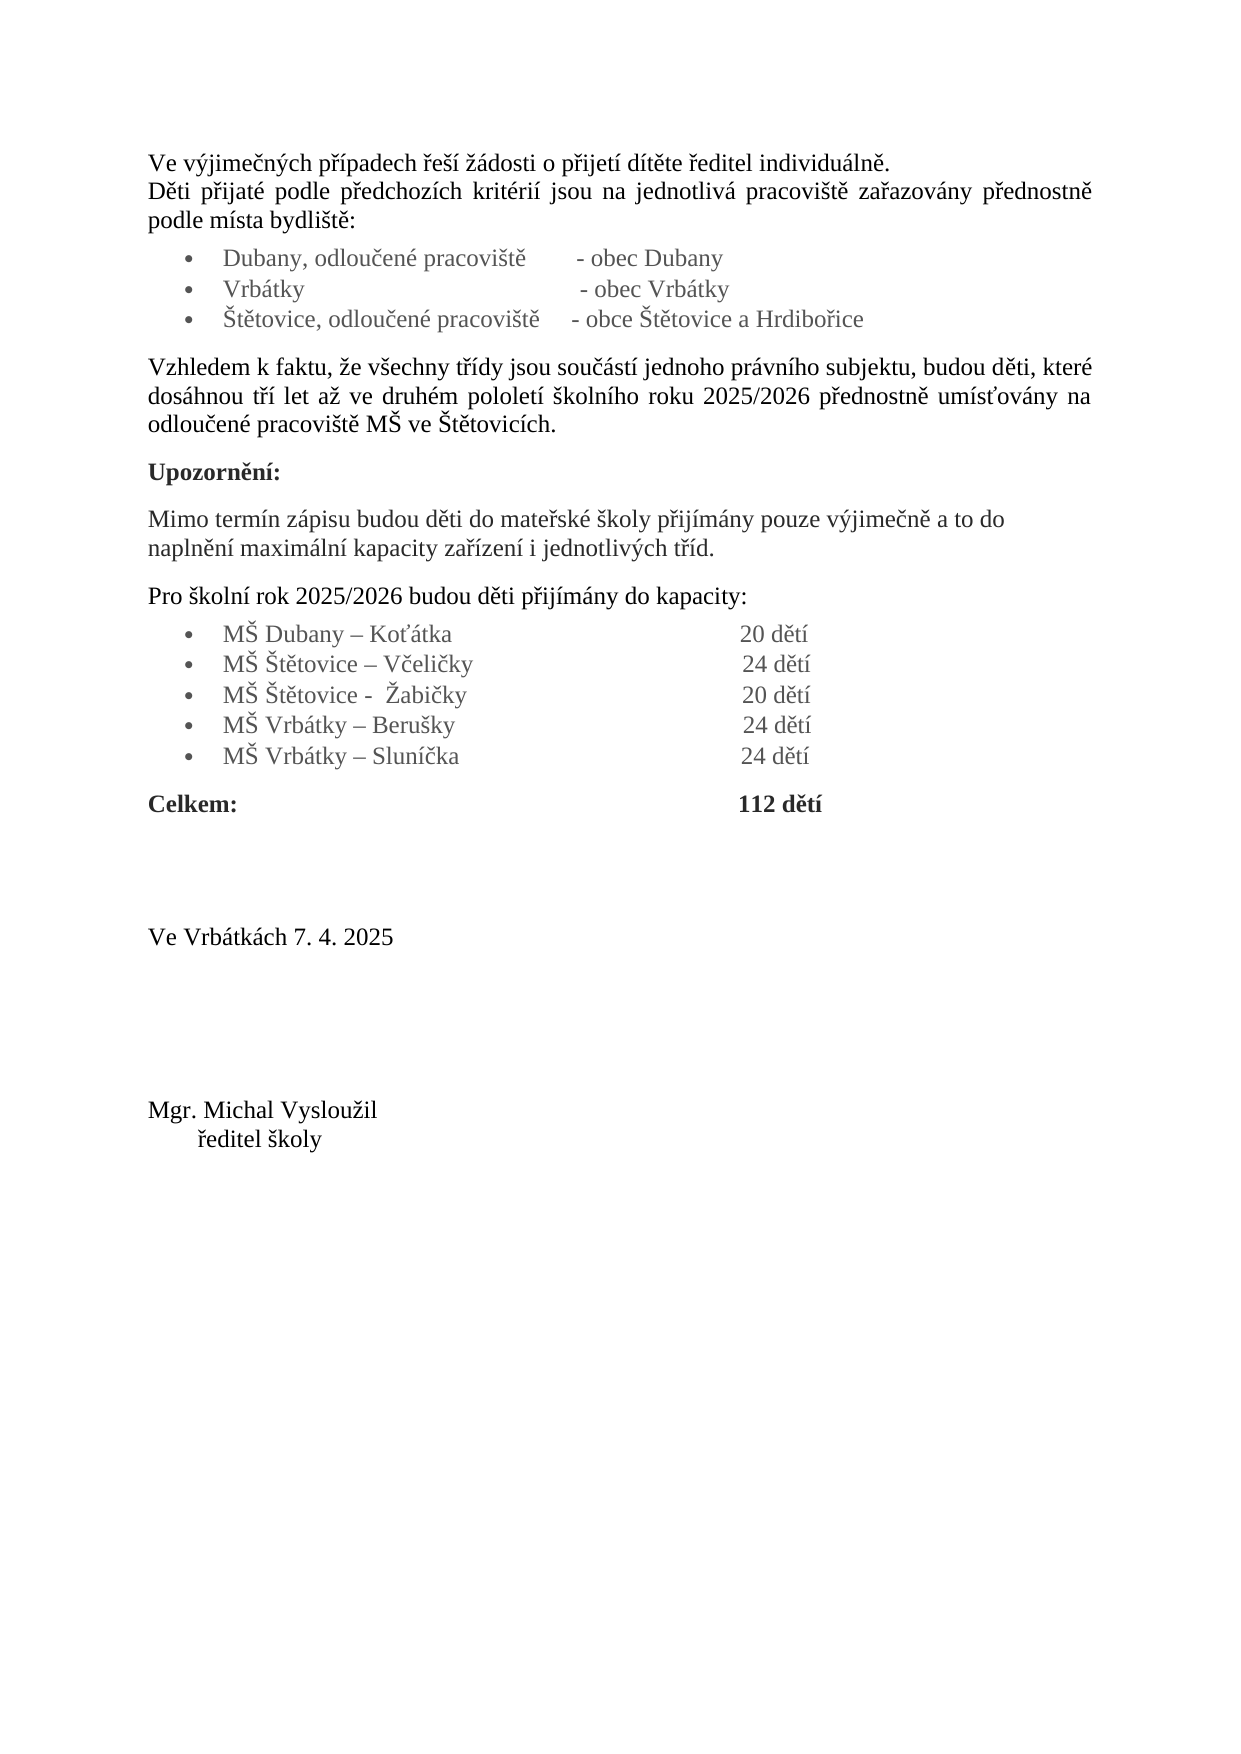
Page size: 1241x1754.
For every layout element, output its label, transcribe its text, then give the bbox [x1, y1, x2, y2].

list Vrbátky - obec Vrbátky [185, 272, 1093, 303]
text Děti přijaté podle předchozích kritérií jsou na jednotlivá pracoviště zařazovány přednostně podle místa bydliště: [148, 176, 1093, 234]
list MŠ Vrbátky – Berušky 24 dětí [185, 709, 1093, 739]
list MŠ Dubany – Koťátka 20 dětí [185, 617, 1093, 648]
list Dubany, odloučené pracoviště - obec Dubany [185, 242, 1093, 272]
text Pro školní rok 2025/2026 budou děti přijímány do kapacity: [148, 581, 1093, 609]
list Štětovice, odloučené pracoviště - obce Štětovice a Hrdibořice [185, 303, 1093, 333]
text Upozornění: [148, 457, 1093, 486]
text Mimo termín zápisu budou děti do mateřské školy přijímány pouze výjimečně a to do naplnění maximální kapacity zařízení i jednotlivých tříd. [148, 504, 1093, 562]
text Ve Vrbátkách 7. 4. 2025 [148, 922, 1093, 951]
text Mgr. Michal Vysloužil [148, 1095, 1093, 1124]
text Vzhledem k faktu, že všechny třídy jsou součástí jednoho právního subjektu, budou děti, které dosáhnou tří let až ve druhém pololetí školního roku 2025/2026 přednostně umísťovány na odloučené pracoviště MŠ ve Štětovicích. [148, 352, 1093, 438]
list MŠ Vrbátky – Sluníčka 24 dětí [185, 739, 1093, 770]
text Celkem: 112 dětí [148, 789, 1093, 817]
text Ve výjimečných případech řeší žádosti o přijetí dítěte ředitel individuálně. [148, 148, 1093, 176]
text ředitel školy [148, 1124, 1093, 1152]
list MŠ Štětovice – Včeličky 24 dětí [185, 648, 1093, 678]
list MŠ Štětovice - Žabičky 20 dětí [185, 678, 1093, 709]
